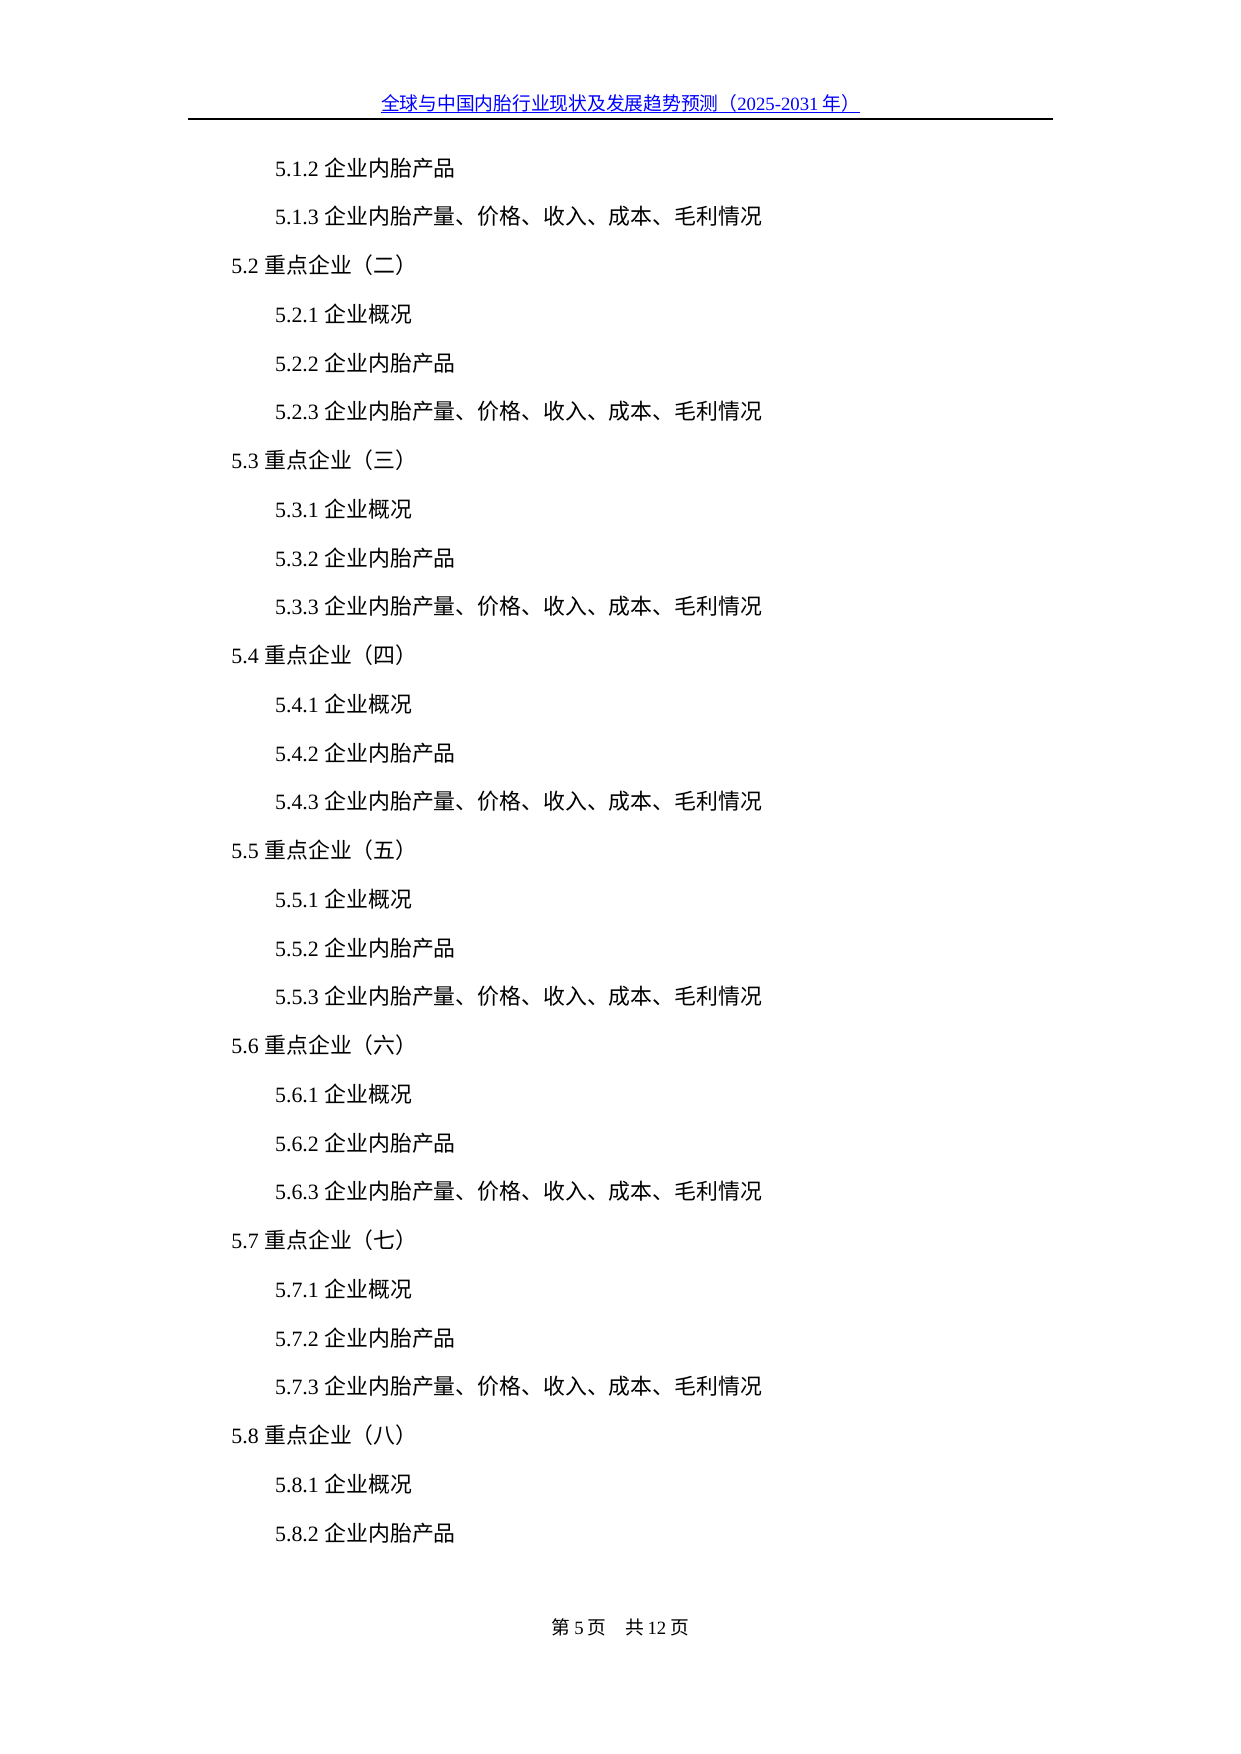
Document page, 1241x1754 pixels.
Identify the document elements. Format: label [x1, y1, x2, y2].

text [187, 150, 1053, 1548]
